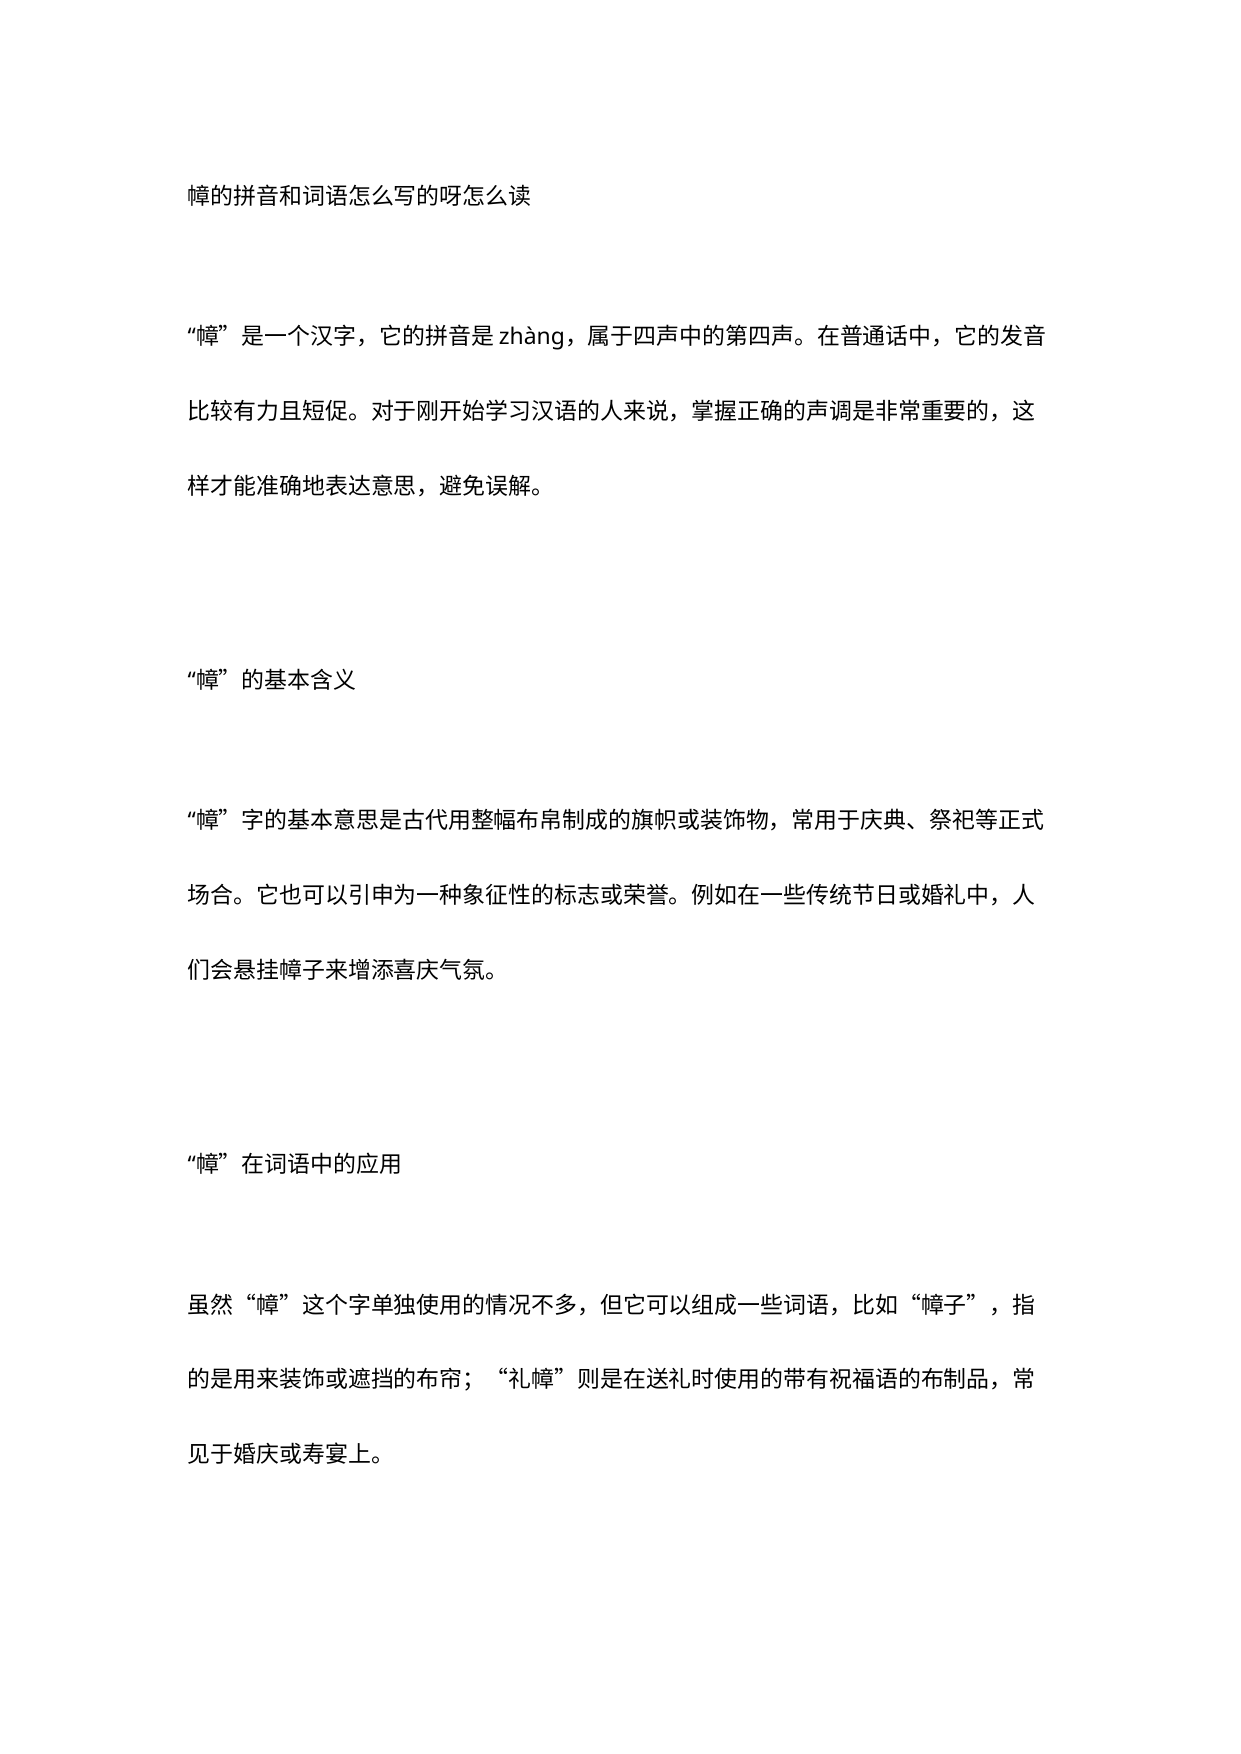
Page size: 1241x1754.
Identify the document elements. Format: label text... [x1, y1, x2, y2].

text “幛”的基本含义 [187, 646, 1053, 711]
text “幛”是一个汉字，它的拼音是 zhàng，属于四声中的第四声。在普通话中，它的发音比较有力且短促。对于刚开始学习汉语的人来说，掌握正确的声调是非常重要的，这样才能准确地表达意思，避免误解。 [187, 302, 1053, 517]
text “幛”在词语中的应用 [187, 1130, 1053, 1195]
text 虽然“幛”这个字单独使用的情况不多，但它可以组成一些词语，比如“幛子”，指的是用来装饰或遮挡的布帘；“礼幛”则是在送礼时使用的带有祝福语的布制品，常见于婚庆或寿宴上。 [187, 1271, 1053, 1485]
text 幛的拼音和词语怎么写的呀怎么读 [187, 162, 1053, 227]
text “幛”字的基本意思是古代用整幅布帛制成的旗帜或装饰物，常用于庆典、祭祀等正式场合。它也可以引申为一种象征性的标志或荣誉。例如在一些传统节日或婚礼中，人们会悬挂幛子来增添喜庆气氛。 [187, 787, 1053, 1001]
